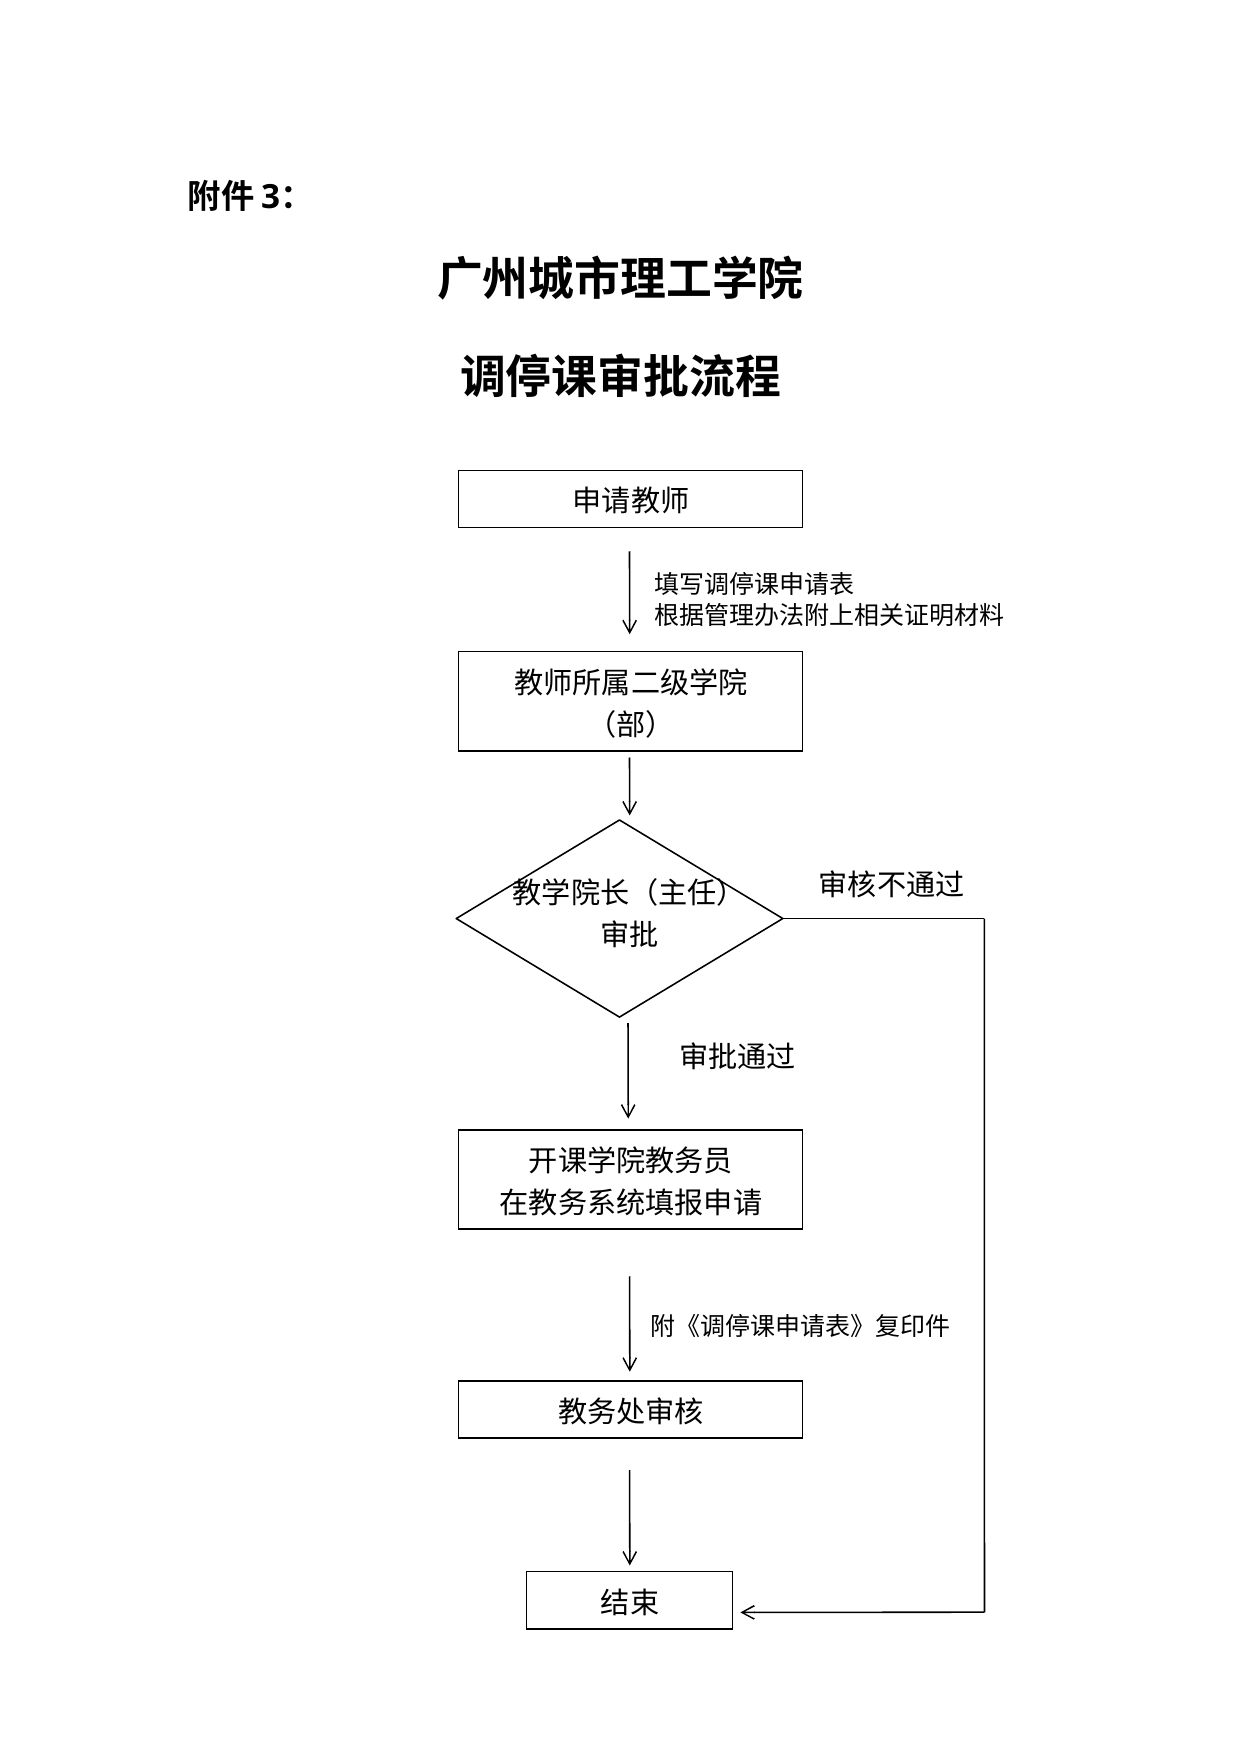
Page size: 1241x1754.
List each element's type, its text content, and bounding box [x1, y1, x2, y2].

text 附件3： [187, 162, 1053, 227]
text 调停课审批流程 [187, 324, 1053, 422]
text 广州城市理工学院 [187, 227, 1053, 324]
